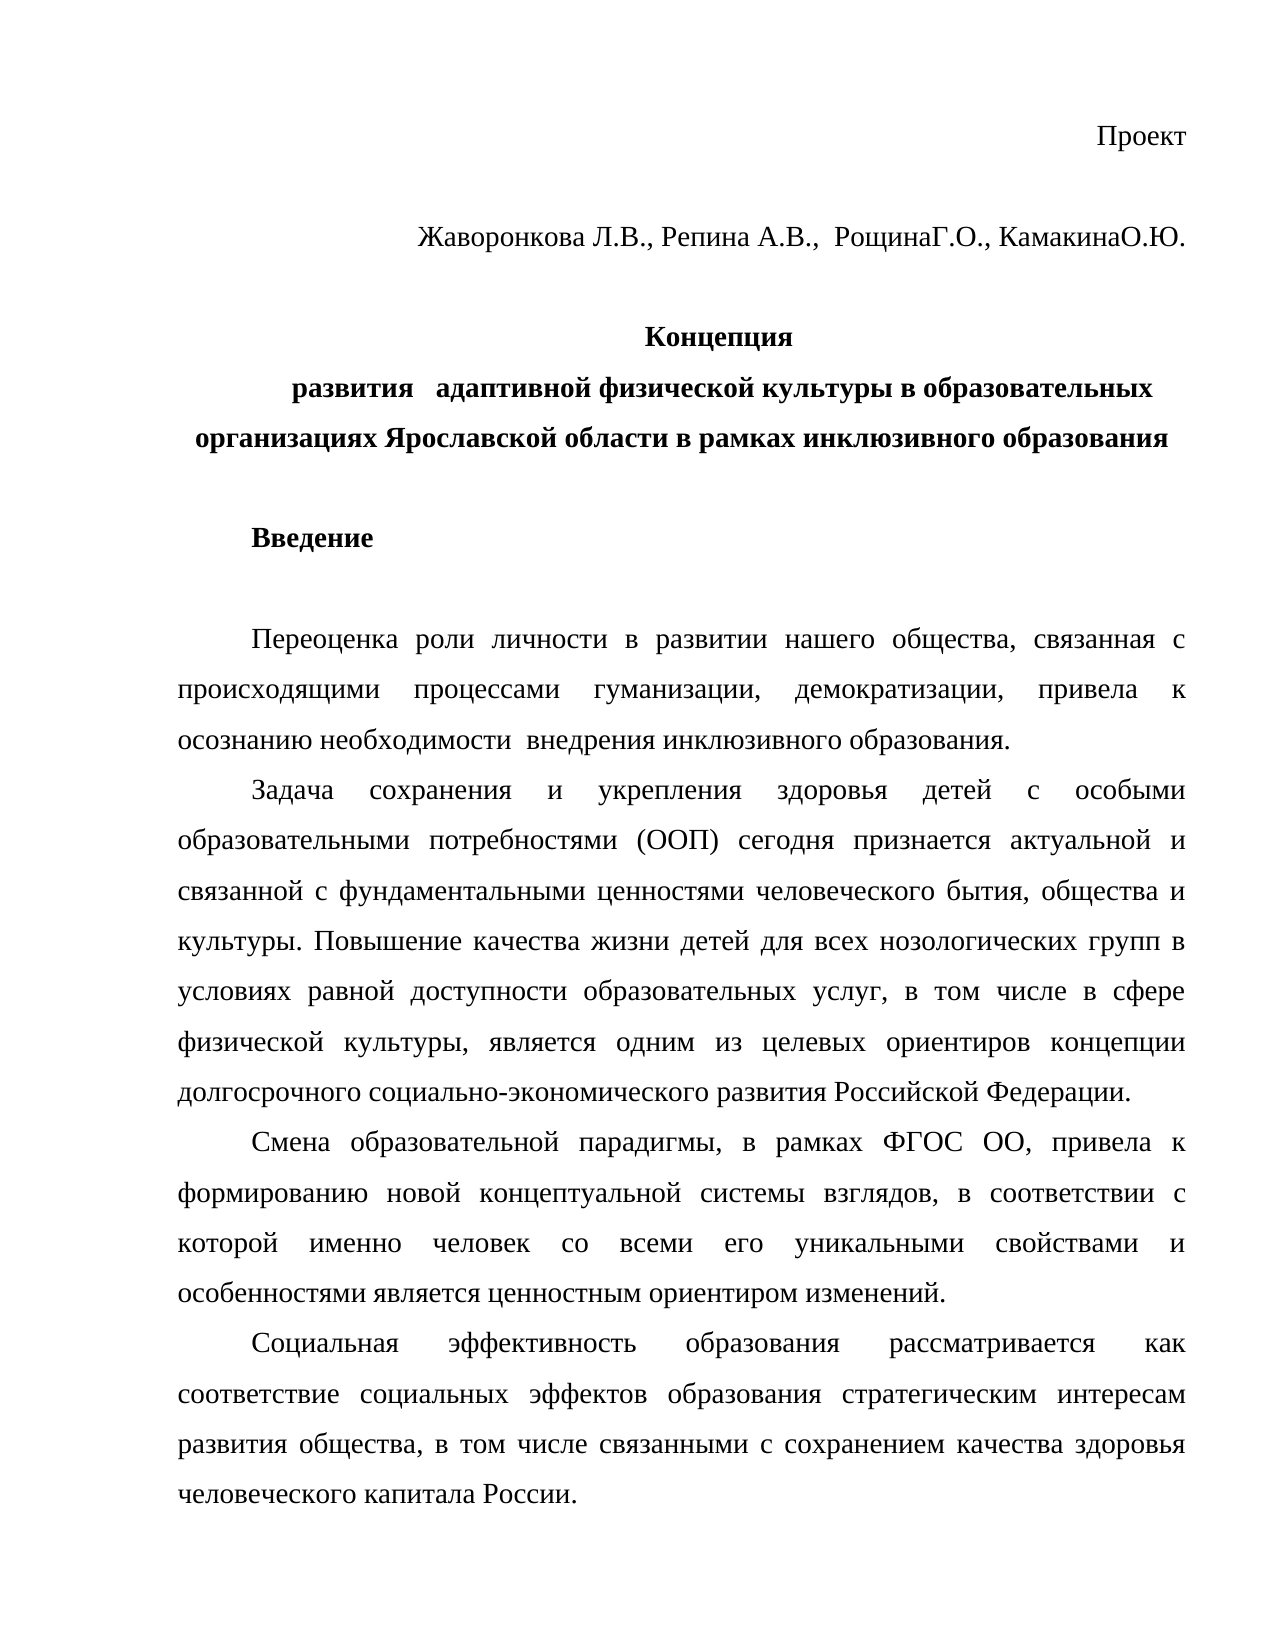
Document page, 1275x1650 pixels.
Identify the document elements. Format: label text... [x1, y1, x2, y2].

text Концепция [177, 319, 1186, 353]
text Задача сохранения и укрепления здоровья детей с особыми образовательными потребностями (ООП) сегодня признается актуальной и связанной с фундаментальными ценностями человеческого бытия, общества и культуры. Повышение качества жизни детей для всех нозологических групп в условиях равной доступности образовательных услуг, в том числе в сфере физической культуры, является одним из целевых ориентиров концепции долгосрочного социально-экономического развития Российской Федерации. [177, 772, 1186, 1108]
text Переоценка роли личности в развитии нашего общества, связанная с происходящими процессами гуманизации, демократизации, привела к осознанию необходимости внедрения инклюзивного образования. [177, 621, 1186, 755]
text Проект [177, 118, 1186, 152]
text Смена образовательной парадигмы, в рамках ФГОС ОО, привела к формированию новой концептуальной системы взглядов, в соответствии с которой именно человек со всеми его уникальными свойствами и особенностями является ценностным ориентиром изменений. [177, 1124, 1186, 1309]
text Жаворонкова Л.В., Репина А.В., РощинаГ.О., КамакинаО.Ю. [177, 219, 1186, 252]
text Социальная эффективность образования рассматривается как соответствие социальных эффектов образования стратегическим интересам развития общества, в том числе связанными с сохранением качества здоровья человеческого капитала России. [177, 1326, 1186, 1510]
text Введение [177, 521, 1186, 554]
text развития адаптивной физической культуры в образовательных организациях Ярославской области в рамках инклюзивного образования [177, 370, 1186, 453]
